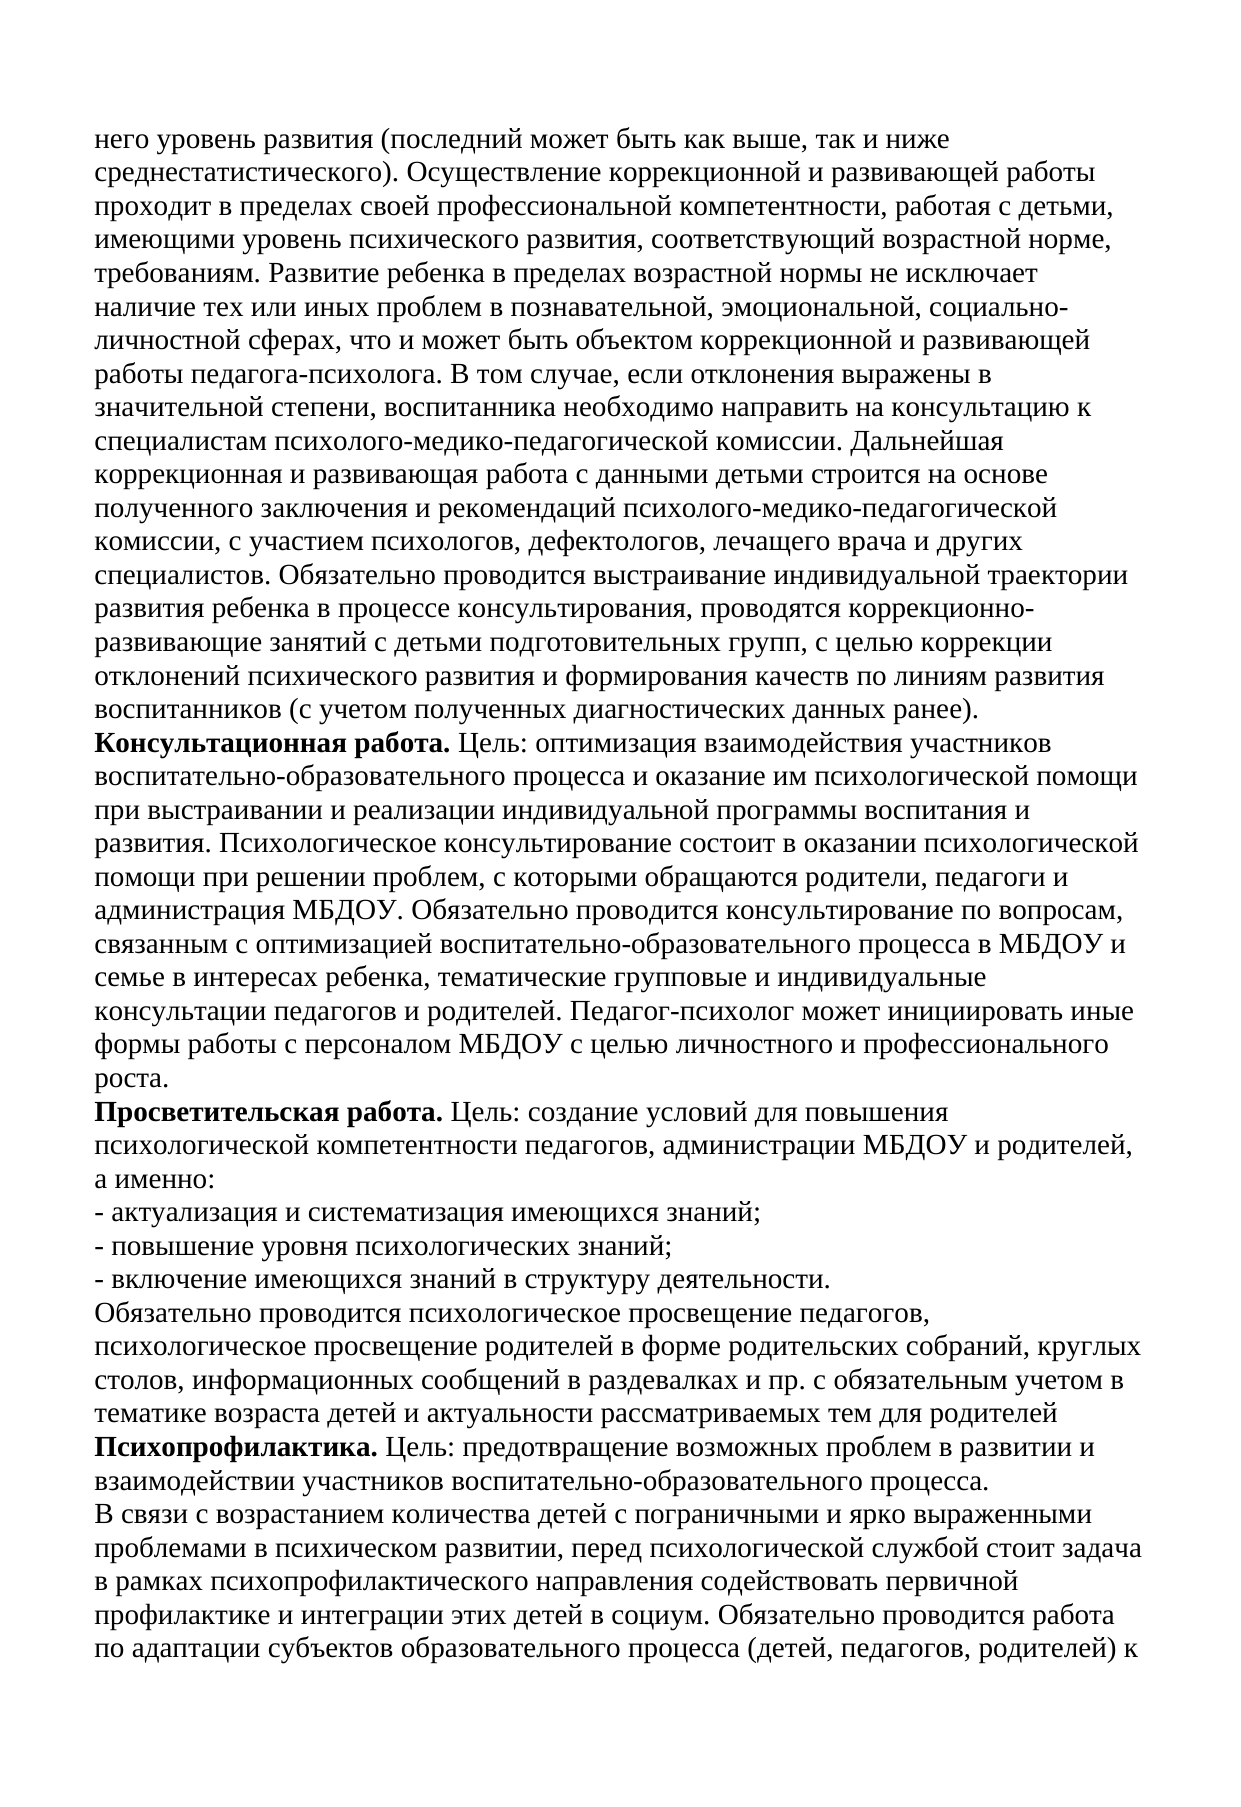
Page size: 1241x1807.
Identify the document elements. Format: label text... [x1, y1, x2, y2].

text - включение имеющихся знаний в структуру деятельности. [94, 1261, 1146, 1295]
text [94, 1496, 1146, 1664]
text Просветительская работа. Цель: создание условий для повышения психологической компетентности педагогов, администрации МБДОУ и родителей, а именно: [94, 1094, 1146, 1194]
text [94, 121, 1146, 725]
text - повышение уровня психологических знаний; [94, 1228, 1146, 1261]
text Обязательно проводится психологическое просвещение педагогов, психологическое просвещение родителей в форме родительских собраний, круглых столов, информационных сообщений в раздевалках и пр. с обязательным учетом в тематике возраста детей и актуальности рассматриваемых тем для родителей [94, 1295, 1146, 1429]
text - актуализация и систематизация имеющихся знаний; [94, 1194, 1146, 1228]
text Консультационная работа. Цель: оптимизация взаимодействия участников воспитательно-образовательного процесса и оказание им психологической помощи при выстраивании и реализации индивидуальной программы воспитания и развития. Психологическое консультирование состоит в оказании психологической помощи при решении проблем, с которыми обращаются родители, педагоги и администрация МБДОУ. Обязательно проводится консультирование по вопросам, связанным с оптимизацией воспитательно-образовательного процесса в МБДОУ и семье в интересах ребенка, тематические групповые и индивидуальные консультации педагогов и родителей. Педагог-психолог может инициировать иные формы работы с персоналом МБДОУ с целью личностного и профессионального роста. [94, 725, 1146, 1094]
text Психопрофилактика. Цель: предотвращение возможных проблем в развитии и взаимодействии участников воспитательно-образовательного процесса. [94, 1429, 1146, 1496]
